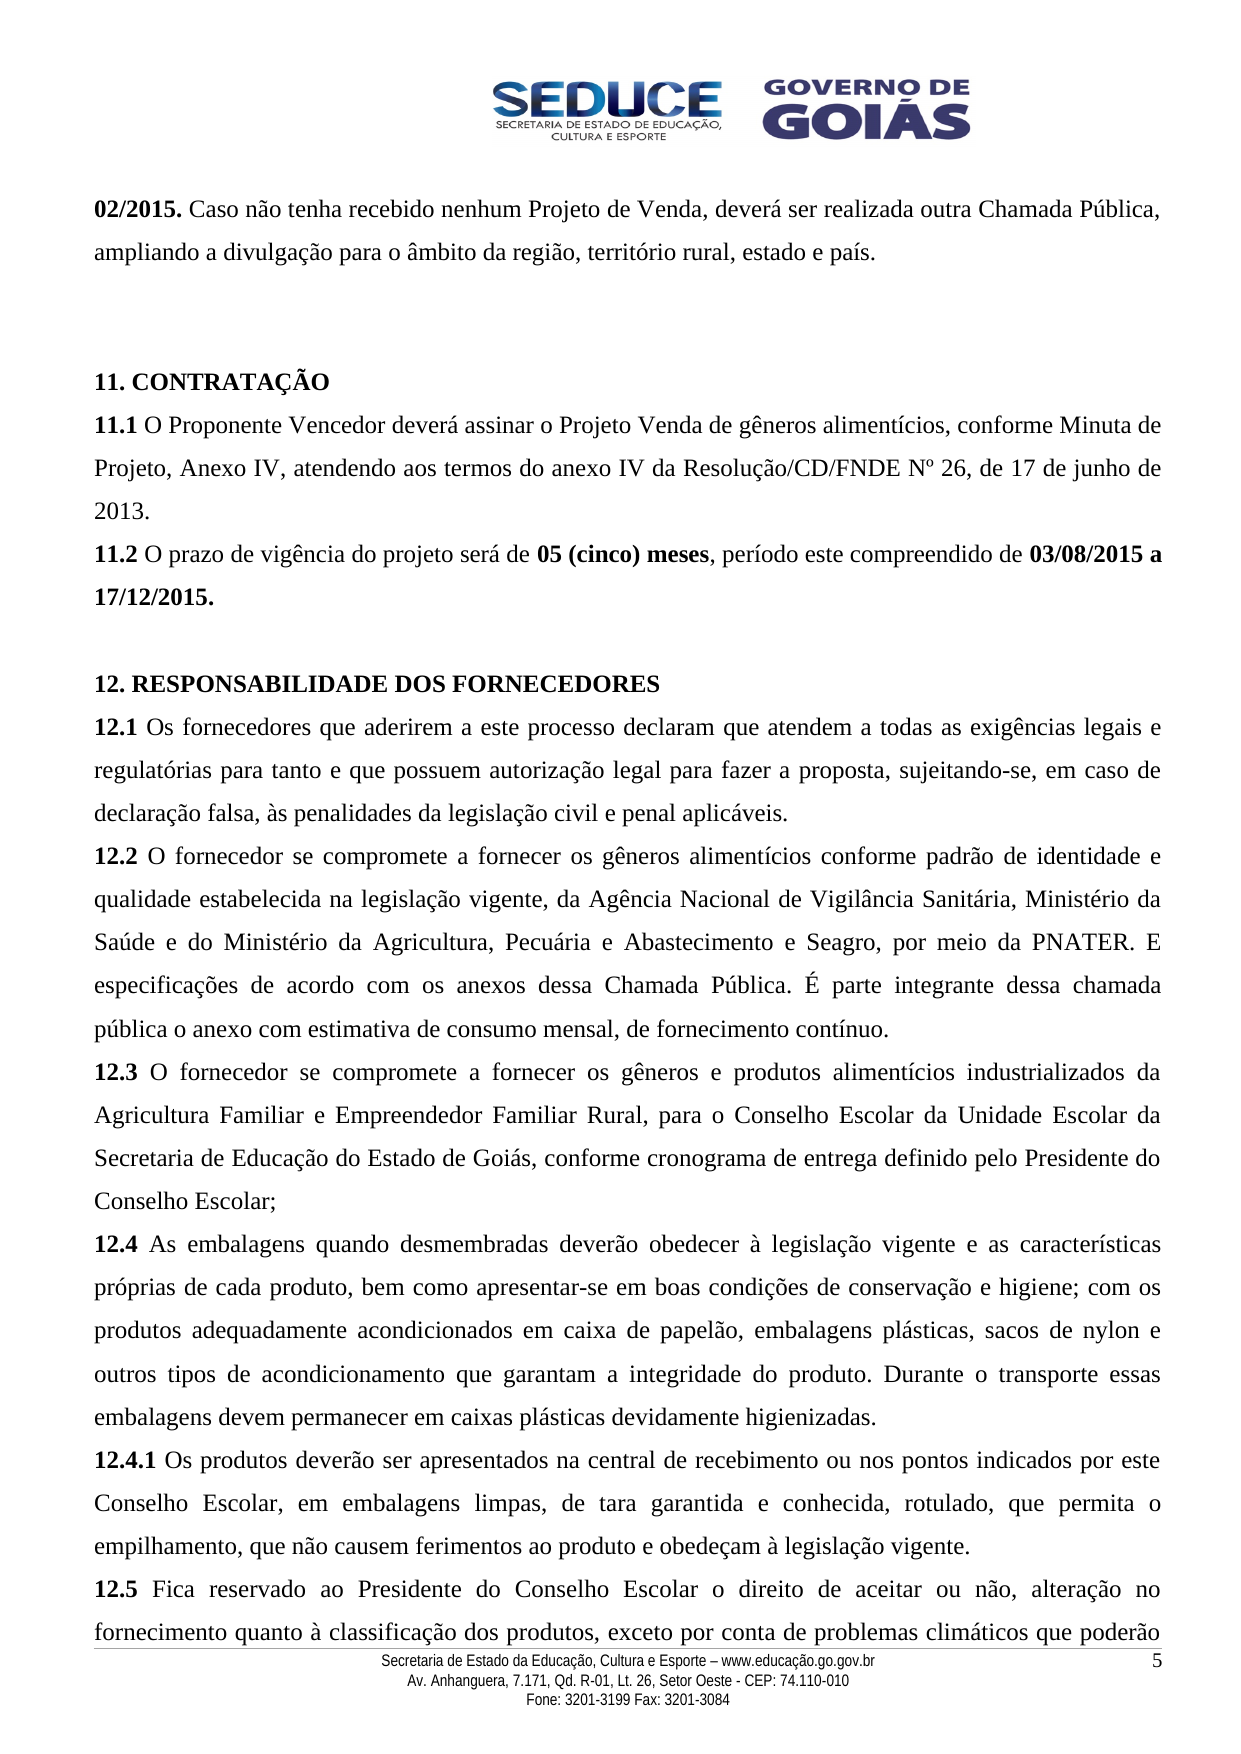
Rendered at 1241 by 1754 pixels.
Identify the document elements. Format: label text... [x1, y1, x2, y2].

picture [492, 75, 977, 147]
text 12.3 O fornecedor se compromete a fornecer os gêneros e produtos alimentícios industrializados da Agricultura Familiar e Empreendedor Familiar Rural, para o Conselho Escolar da Unidade Escolar da Secretaria de Educação do Estado de Goiás, conforme cronograma de entrega definido pelo Presidente do Conselho Escolar; [94, 1057, 1162, 1215]
text 12.4 As embalagens quando desmembradas deverão obedecer à legislação vigente e as características próprias de cada produto, bem como apresentar-se em boas condições de conservação e higiene; com os produtos adequadamente acondicionados em caixa de papelão, embalagens plásticas, sacos de nylon e outros tipos de acondicionamento que garantam a integridade do produto. Durante o transporte essas embalagens devem permanecer em caixas plásticas devidamente higienizadas. [94, 1229, 1162, 1431]
text 11.2 O prazo de vigência do projeto será de 05 (cinco) meses, período este compreendido de 03/08/2015 a 17/12/2015. [94, 539, 1162, 611]
text 12.1 Os fornecedores que aderirem a este processo declaram que atendem a todas as exigências legais e regulatórias para tanto e que possuem autorização legal para fazer a proposta, sujeitando-se, em caso de declaração falsa, às penalidades da legislação civil e penal aplicáveis. [94, 712, 1162, 827]
text 11. CONTRATAÇÃO [94, 367, 1162, 396]
text 12.4.1 Os produtos deverão ser apresentados na central de recebimento ou nos pontos indicados por este Conselho Escolar, em embalagens limpas, de tara garantida e conhecida, rotulado, que permita o empilhamento, que não causem ferimentos ao produto e obedeçam à legislação vigente. [94, 1445, 1162, 1560]
text 12. RESPONSABILIDADE DOS FORNECEDORES [94, 669, 1162, 697]
text 12.2 O fornecedor se compromete a fornecer os gêneros alimentícios conforme padrão de identidade e qualidade estabelecida na legislação vigente, da Agência Nacional de Vigilância Sanitária, Ministério da Saúde e do Ministério da Agricultura, Pecuária e Abastecimento e Seagro, por meio da PNATER. E especificações de acordo com os anexos dessa Chamada Pública. É parte integrante dessa chamada pública o anexo com estimativa de consumo mensal, de fornecimento contínuo. [94, 841, 1162, 1042]
text 11.1 O Proponente Vencedor deverá assinar o Projeto Venda de gêneros alimentícios, conforme Minuta de Projeto, Anexo IV, atendendo aos termos do anexo IV da Resolução/CD/FNDE Nº 26, de 17 de junho de 2013. [94, 410, 1162, 525]
